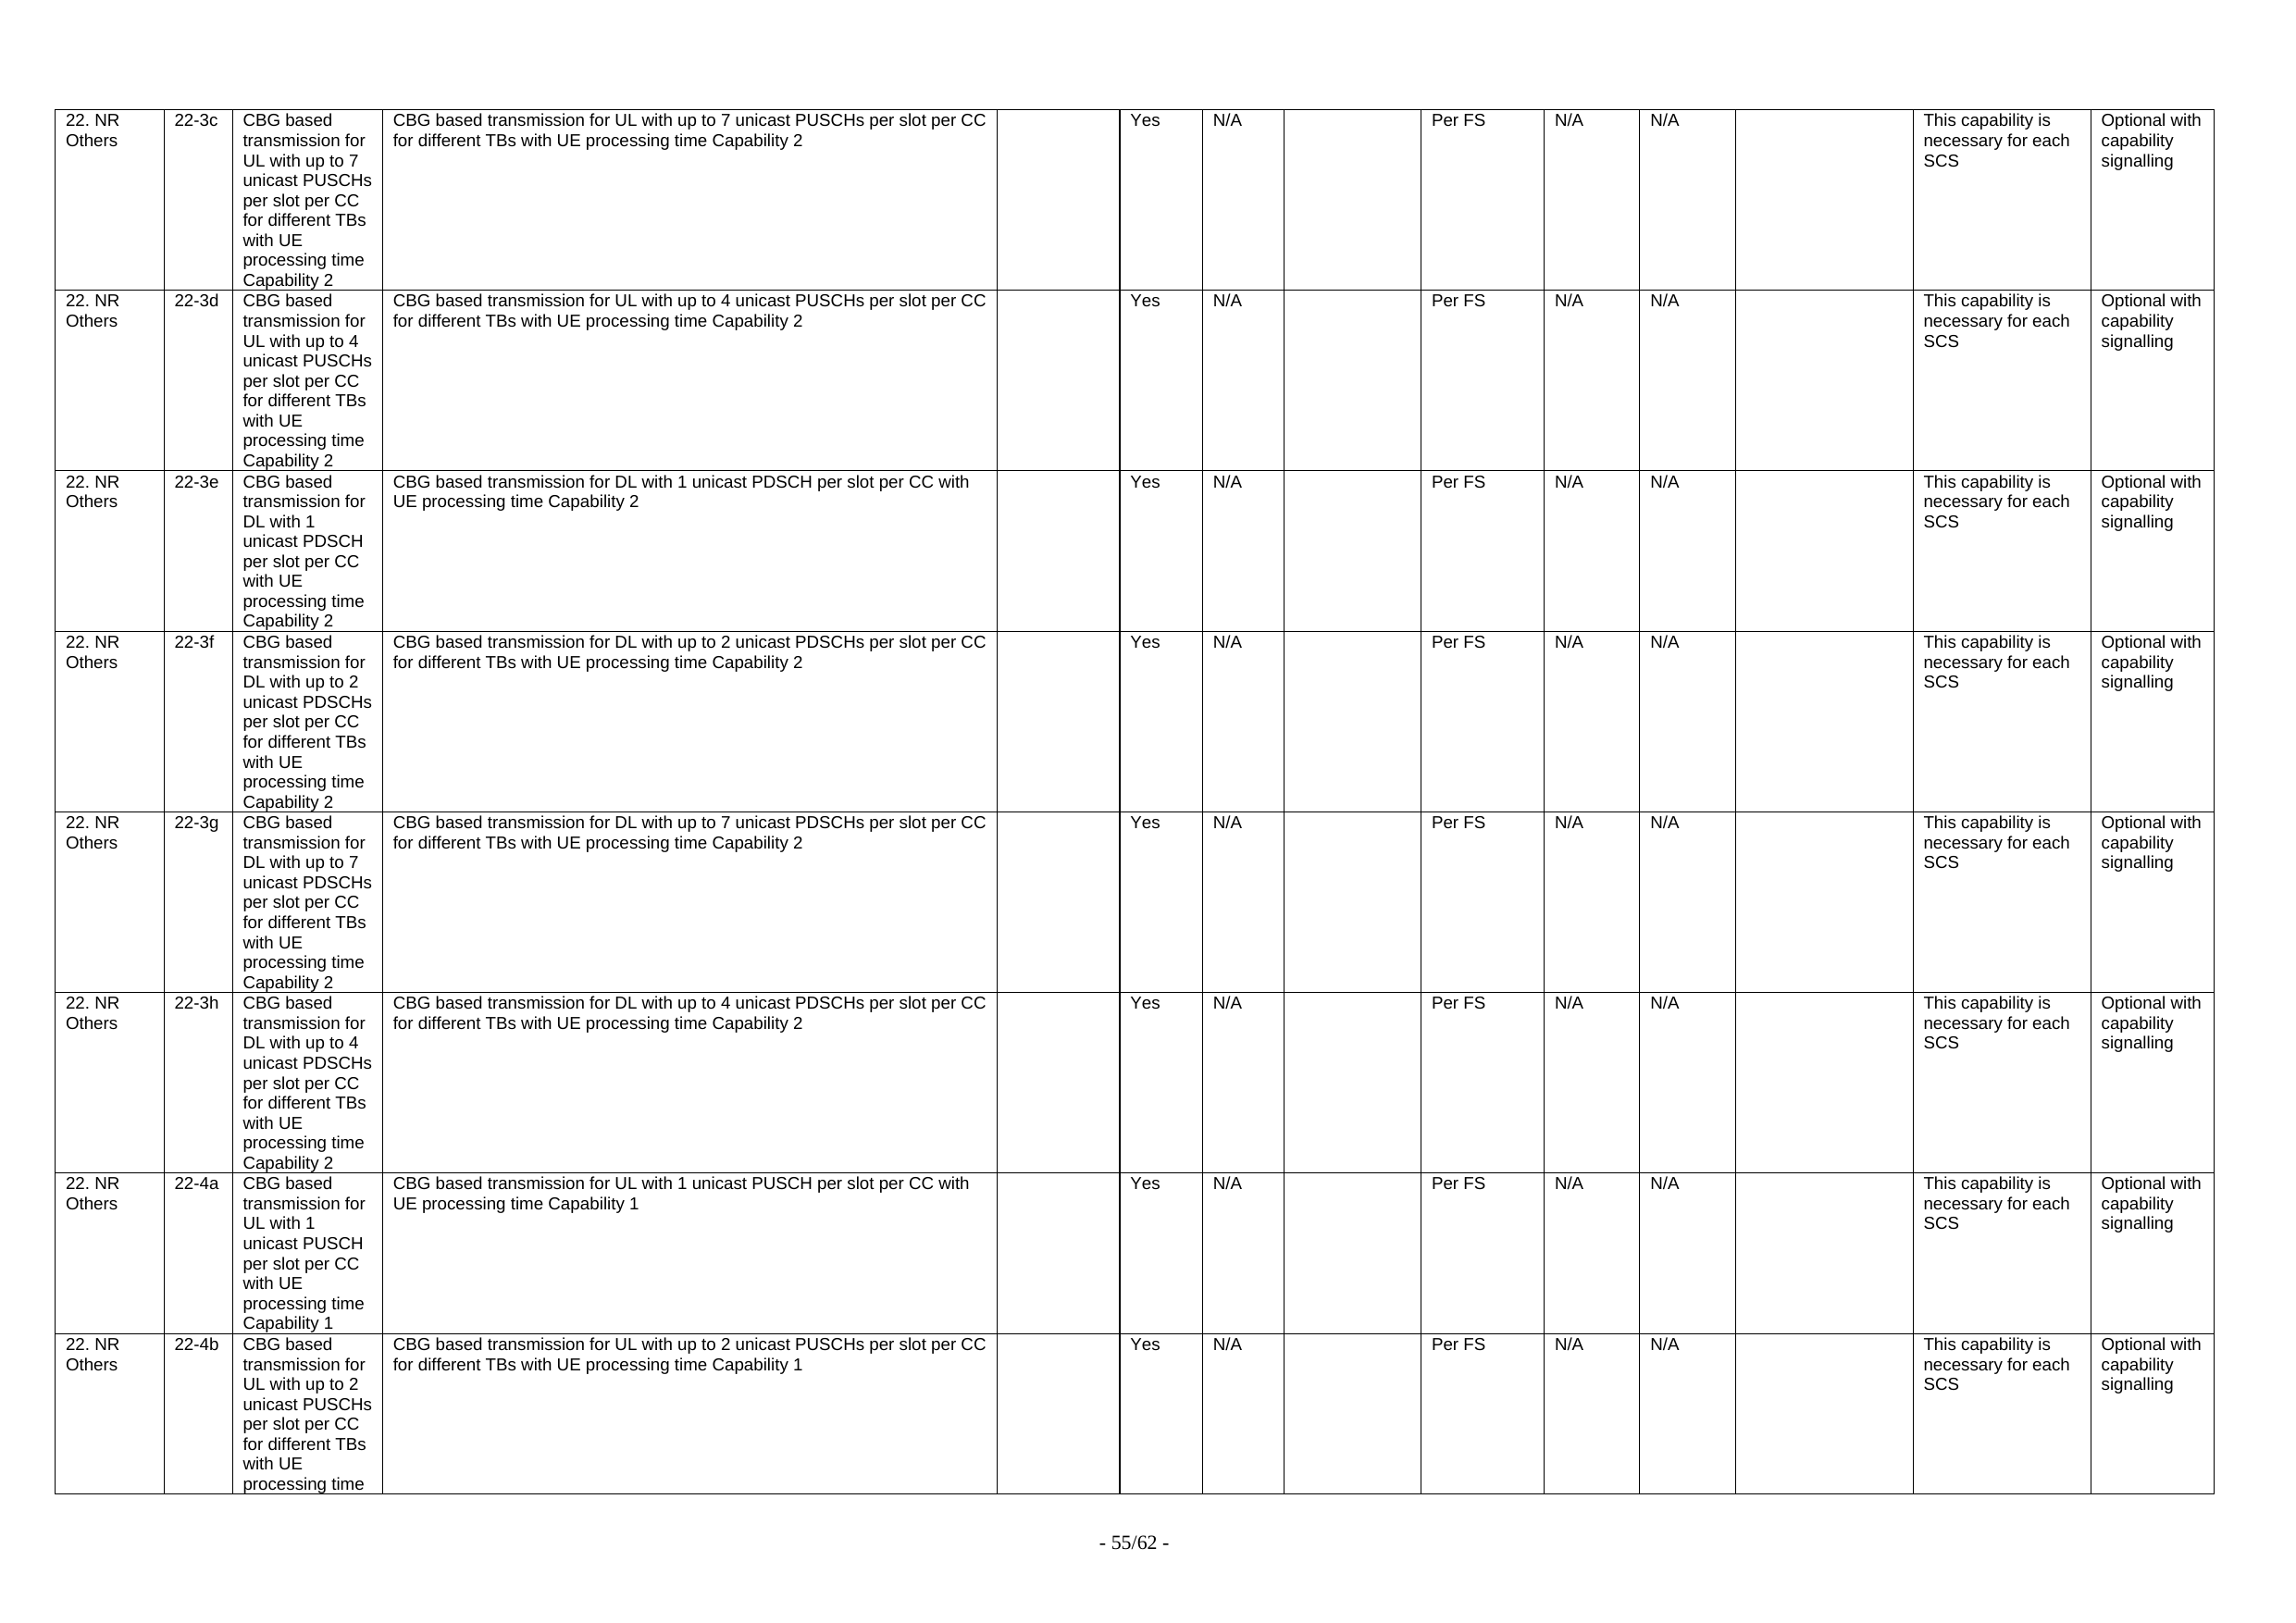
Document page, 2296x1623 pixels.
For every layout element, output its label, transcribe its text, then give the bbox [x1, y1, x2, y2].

table_cell Optional with capability signalling [2091, 291, 2214, 470]
table_cell This capability is necessary for each SCS [1914, 1173, 2091, 1333]
table_cell [1736, 993, 1913, 1172]
table_cell 22-4a [165, 1173, 232, 1333]
table_cell Optional with capability signalling [2091, 632, 2214, 812]
table_cell 22-3g [165, 812, 232, 992]
table_cell Optional with capability signalling [2091, 812, 2214, 992]
table_cell 22-3c [165, 110, 232, 290]
table_cell N/A [1203, 291, 1284, 470]
table_cell CBG based transmission for DL with up to 2 unicast PDSCHs per slot per CC for different TBs with UE processing time Capability 2 [233, 632, 382, 812]
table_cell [2091, 1334, 2214, 1493]
table_cell N/A [1640, 471, 1735, 631]
table_cell 22. NR Others [56, 993, 164, 1172]
table_cell Per FS [1421, 993, 1544, 1172]
table_cell 22-3h [165, 993, 232, 1172]
table_cell This capability is necessary for each SCS [1914, 291, 2091, 470]
table_cell This capability is necessary for each SCS [1914, 993, 2091, 1172]
table_cell N/A [1203, 471, 1284, 631]
table_cell [1285, 1173, 1421, 1333]
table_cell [383, 1334, 997, 1493]
table_cell Yes [1121, 1173, 1202, 1333]
table_cell Yes [1121, 632, 1202, 812]
table_cell [998, 471, 1119, 631]
table_cell CBG based transmission for DL with 1 unicast PDSCH per slot per CC with UE processing time Capability 2 [383, 471, 997, 631]
table_cell 22-3d [165, 291, 232, 470]
table_cell Optional with capability signalling [2091, 1173, 2214, 1333]
table_cell N/A [1203, 993, 1284, 1172]
table_cell N/A [1203, 110, 1284, 290]
table_cell CBG based transmission for DL with up to 2 unicast PDSCHs per slot per CC for different TBs with UE processing time Capability 2 [383, 632, 997, 812]
table_cell CBG based transmission for UL with up to 7 unicast PUSCHs per slot per CC for different TBs with UE processing time Capability 2 [383, 110, 997, 290]
table_cell Per FS [1421, 632, 1544, 812]
table_cell [1736, 632, 1913, 812]
table_cell Yes [1121, 110, 1202, 290]
table_cell N/A [1545, 632, 1639, 812]
table_cell N/A [1203, 1173, 1284, 1333]
table_cell CBG based transmission for UL with up to 4 unicast PUSCHs per slot per CC for different TBs with UE processing time Capability 2 [233, 291, 382, 470]
table_cell [1736, 1334, 1913, 1493]
table_cell Optional with capability signalling [2091, 110, 2214, 290]
table_cell Per FS [1421, 812, 1544, 992]
table_cell CBG based transmission for DL with 1 unicast PDSCH per slot per CC with UE processing time Capability 2 [233, 471, 382, 631]
table_cell N/A [1640, 812, 1735, 992]
table_cell N/A [1640, 632, 1735, 812]
table_cell [998, 110, 1119, 290]
table_cell Yes [1121, 993, 1202, 1172]
table_cell This capability is necessary for each SCS [1914, 110, 2091, 290]
table_cell [1285, 291, 1421, 470]
table_cell This capability is necessary for each SCS [1914, 632, 2091, 812]
table_cell Per FS [1421, 110, 1544, 290]
table_cell CBG based transmission for DL with up to 7 unicast PDSCHs per slot per CC for different TBs with UE processing time Capability 2 [233, 812, 382, 992]
table_cell 22-4b [165, 1334, 232, 1493]
table_cell [1285, 632, 1421, 812]
table_cell Optional with capability signalling [2091, 471, 2214, 631]
table_cell Per FS [1421, 291, 1544, 470]
table_cell N/A [1545, 471, 1639, 631]
table_cell CBG based transmission for UL with up to 4 unicast PUSCHs per slot per CC for different TBs with UE processing time Capability 2 [383, 291, 997, 470]
table_cell N/A [1545, 1173, 1639, 1333]
table_cell 22. NR Others [56, 632, 164, 812]
table_cell CBG based transmission for DL with up to 4 unicast PDSCHs per slot per CC for different TBs with UE processing time Capability 2 [383, 993, 997, 1172]
table_cell CBG based transmission for DL with up to 7 unicast PDSCHs per slot per CC for different TBs with UE processing time Capability 2 [383, 812, 997, 992]
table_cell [1914, 1334, 2091, 1493]
table_cell Yes [1121, 471, 1202, 631]
table_cell [1285, 812, 1421, 992]
table_cell N/A [1545, 812, 1639, 992]
table_cell Yes [1121, 812, 1202, 992]
table_cell [1736, 812, 1913, 992]
table_cell N/A [1203, 812, 1284, 992]
table_cell CBG based transmission for UL with 1 unicast PUSCH per slot per CC with UE processing time Capability 1 [383, 1173, 997, 1333]
table_cell 22. NR Others [56, 812, 164, 992]
table_cell N/A [1203, 632, 1284, 812]
table_cell Per FS [1421, 1334, 1544, 1493]
table_cell [1285, 471, 1421, 631]
table_cell [998, 632, 1119, 812]
table_cell Per FS [1421, 471, 1544, 631]
table_cell Per FS [1421, 1173, 1544, 1333]
table_cell N/A [1640, 993, 1735, 1172]
table_cell 22. NR Others [56, 110, 164, 290]
table_cell N/A [1640, 1173, 1735, 1333]
table_cell N/A [1545, 993, 1639, 1172]
table_cell [1285, 110, 1421, 290]
table_cell [998, 1173, 1119, 1333]
table_cell [1285, 1334, 1421, 1493]
table_cell N/A [1545, 291, 1639, 470]
table_cell CBG based transmission for UL with 1 unicast PUSCH per slot per CC with UE processing time Capability 1 [233, 1173, 382, 1333]
table_cell 22. NR Others [56, 1334, 164, 1493]
table_cell 22-3e [165, 471, 232, 631]
table_cell 22. NR Others [56, 471, 164, 631]
table_cell CBG based transmission for DL with up to 4 unicast PDSCHs per slot per CC for different TBs with UE processing time Capability 2 [233, 993, 382, 1172]
table_cell CBG based transmission for UL with up to 7 unicast PUSCHs per slot per CC for different TBs with UE processing time Capability 2 [233, 110, 382, 290]
table_cell [1736, 1173, 1913, 1333]
table_cell [1736, 110, 1913, 290]
table_cell [998, 291, 1119, 470]
table_cell Yes [1121, 1334, 1202, 1493]
table_cell 22. NR Others [56, 291, 164, 470]
table_cell N/A [1203, 1334, 1284, 1493]
table_cell N/A [1640, 110, 1735, 290]
table_cell [1736, 291, 1913, 470]
table_cell N/A [1545, 110, 1639, 290]
table_cell Yes [1121, 291, 1202, 470]
table_cell [1736, 471, 1913, 631]
table_cell [1285, 993, 1421, 1172]
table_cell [233, 1334, 382, 1493]
table_cell 22-3f [165, 632, 232, 812]
table_cell N/A [1640, 291, 1735, 470]
table_cell N/A [1545, 1334, 1639, 1493]
table_cell [998, 1334, 1119, 1493]
table_cell Optional with capability signalling [2091, 993, 2214, 1172]
table_cell N/A [1640, 1334, 1735, 1493]
table_cell This capability is necessary for each SCS [1914, 812, 2091, 992]
table_cell [998, 812, 1119, 992]
table_cell 22. NR Others [56, 1173, 164, 1333]
table_cell [998, 993, 1119, 1172]
table_cell This capability is necessary for each SCS [1914, 471, 2091, 631]
